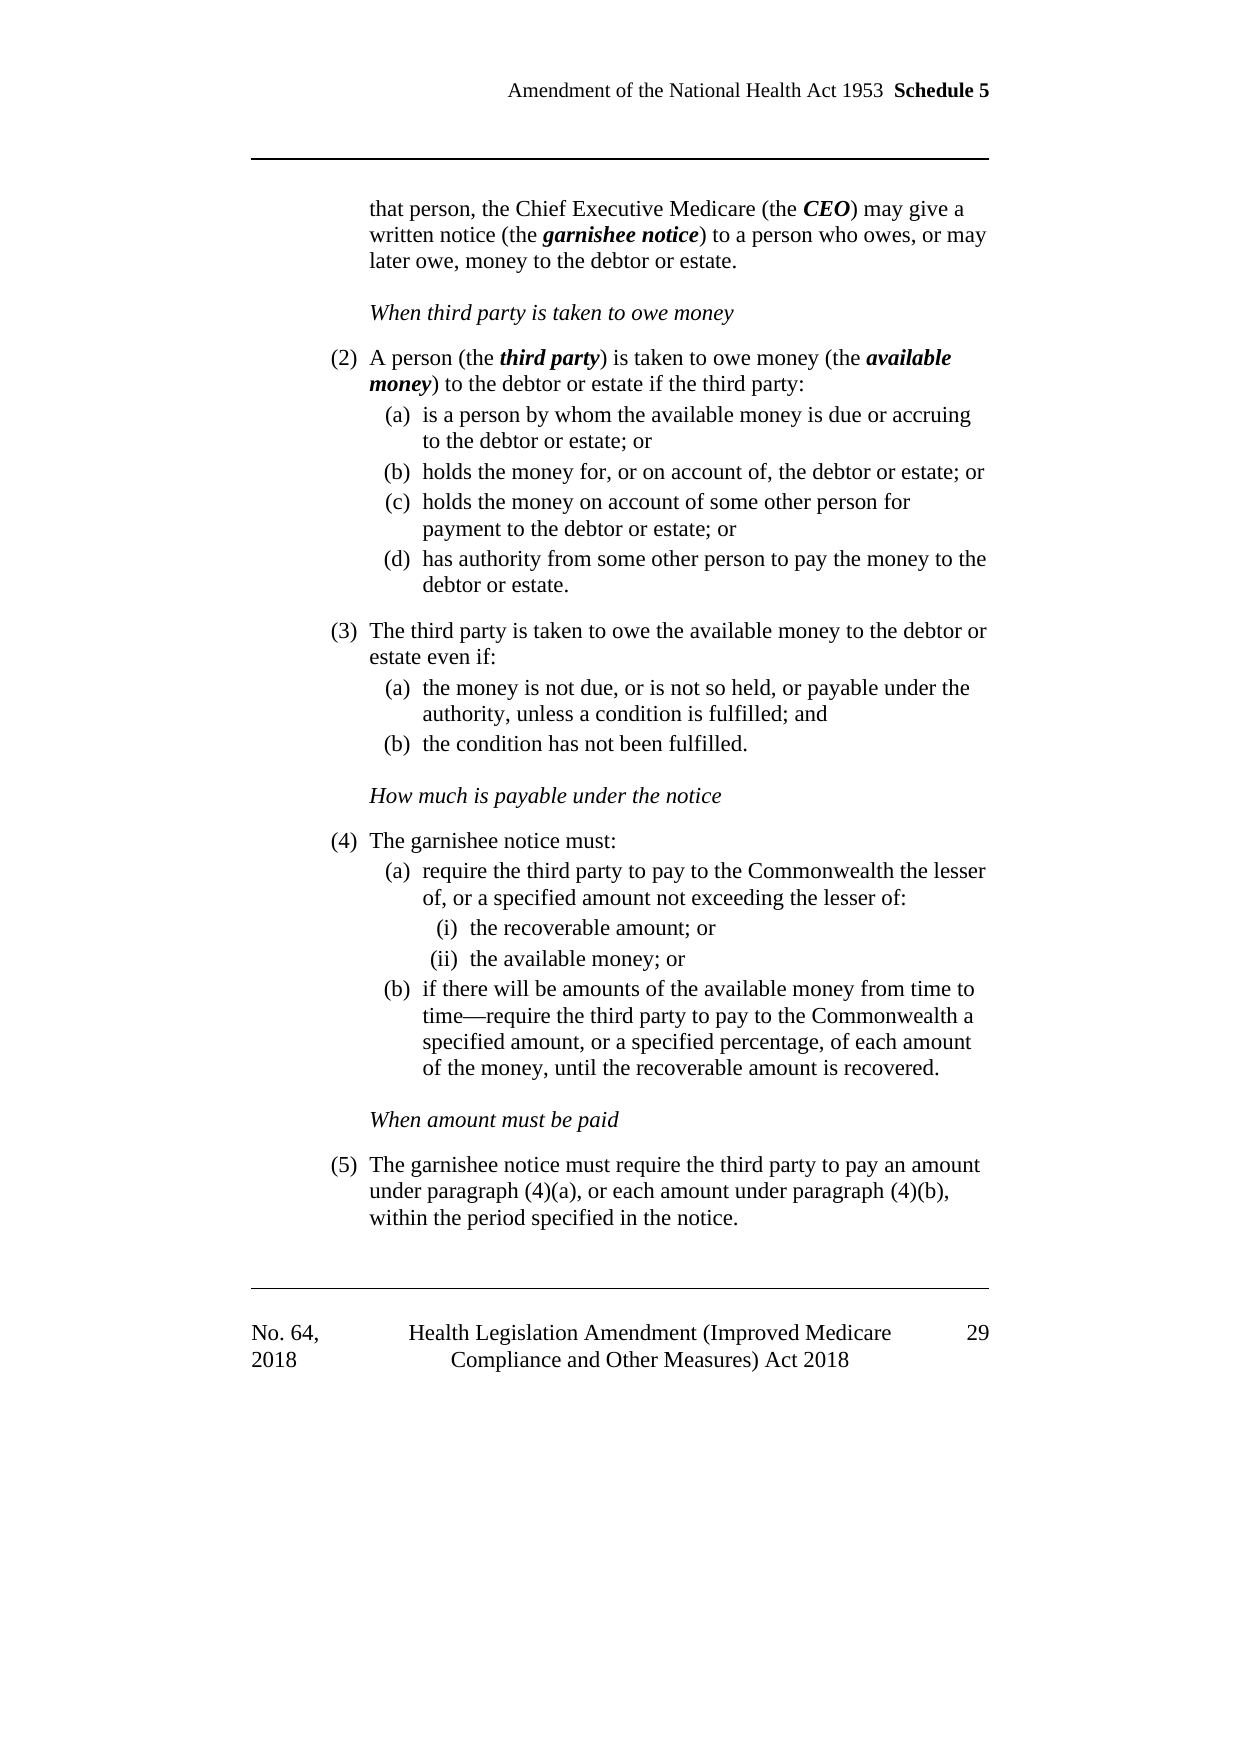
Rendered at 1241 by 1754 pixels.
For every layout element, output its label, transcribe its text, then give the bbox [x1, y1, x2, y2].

text (i) the recoverable amount; or [251, 914, 989, 941]
text (b) the condition has not been fulfilled. [251, 730, 989, 757]
text (d) has authority from some other person to pay the money to the debtor or estate. [251, 545, 989, 598]
text (a) is a person by whom the available money is due or accruing to the debtor or estate; or [251, 401, 989, 454]
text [251, 195, 989, 274]
text (b) holds the money for, or on account of, the debtor or estate; or [251, 458, 989, 484]
text (2) A person (the third party) is taken to owe money (the available money) to the debtor or estate if the third party: [251, 344, 989, 397]
text (ii) the available money; or [251, 945, 989, 971]
text (c) holds the money on account of some other person for payment to the debtor or estate; or [251, 488, 989, 541]
text (5) The garnishee notice must require the third party to pay an amount under paragraph (4)(a), or each amount under paragraph (4)(b), within the period specified in the notice. [251, 1151, 989, 1230]
text When amount must be paid [369, 1106, 989, 1132]
text When third party is taken to owe money [369, 299, 989, 325]
text (b) if there will be amounts of the available money from time to time—require the third party to pay to the Commonwealth a specified amount, or a specified percentage, of each amount of the money, until the recoverable amount is recovered. [251, 975, 989, 1081]
text (a) the money is not due, or is not so held, or payable under the authority, unless a condition is fulfilled; and [251, 673, 989, 726]
text (3) The third party is taken to owe the available money to the debtor or estate even if: [251, 617, 989, 669]
text How much is payable under the notice [369, 782, 989, 808]
text (a) require the third party to pay to the Commonwealth the lesser of, or a specified amount not exceeding the lesser of: [251, 857, 989, 910]
text (4) The garnishee notice must: [251, 827, 989, 853]
